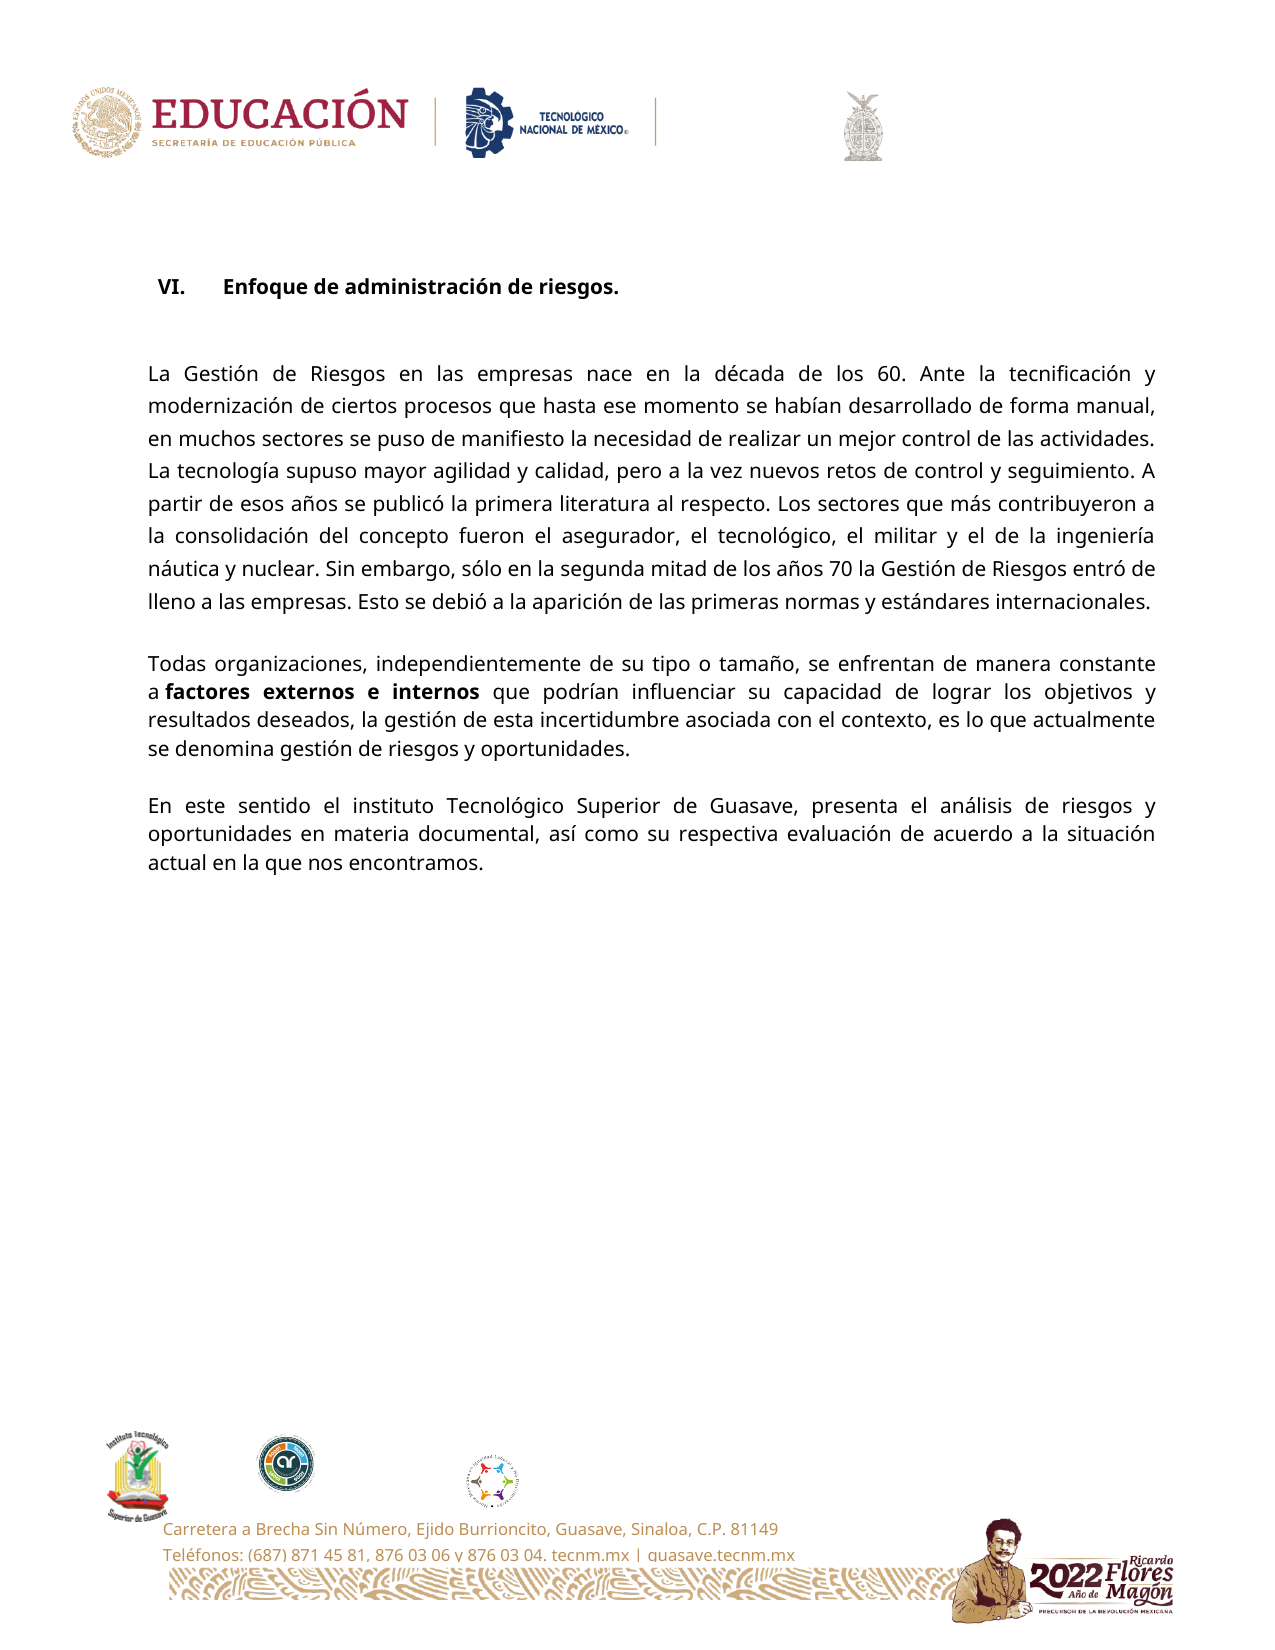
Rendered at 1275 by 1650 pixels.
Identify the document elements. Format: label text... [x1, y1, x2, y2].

subtitle Enfoque de administración de riesgos. [185, 272, 1157, 301]
text Todas organizaciones, independientemente de su tipo o tamaño, se enfrentan de manera constante a factores externos e internos que podrían influenciar su capacidad de lograr los objetivos y resultados deseados, la gestión de esta incertidumbre asociada con el contexto, es lo que actualmente se denomina gestión de riesgos y oportunidades. [148, 649, 1157, 762]
picture [250, 1431, 324, 1495]
picture [65, 87, 670, 158]
picture [461, 1454, 520, 1509]
text La Gestión de Riesgos en las empresas nace en la década de los 60. Ante la tecnificación y modernización de ciertos procesos que hasta ese momento se habían desarrollado de forma manual, en muchos sectores se puso de manifiesto la necesidad de realizar un mejor control de las actividades. La tecnología supuso mayor agilidad y calidad, pero a la vez nuevos retos de control y seguimiento. A partir de esos años se publicó la primera literatura al respecto. Los sectores que más contribuyeron a la consolidación del concepto fueron el asegurador, el tecnológico, el militar y el de la ingeniería náutica y nuclear. Sin embargo, sólo en la segunda mitad de los años 70 la Gestión de Riesgos entró de lleno a las empresas. Esto se debió a la aparición de las primeras normas y estándares internacionales. [148, 359, 1157, 615]
picture [106, 1431, 1203, 1636]
text En este sentido el instituto Tecnológico Superior de Guasave, presenta el análisis de riesgos y oportunidades en materia documental, así como su respectiva evaluación de acuerdo a la situación actual en la que nos encontramos. [148, 791, 1157, 876]
